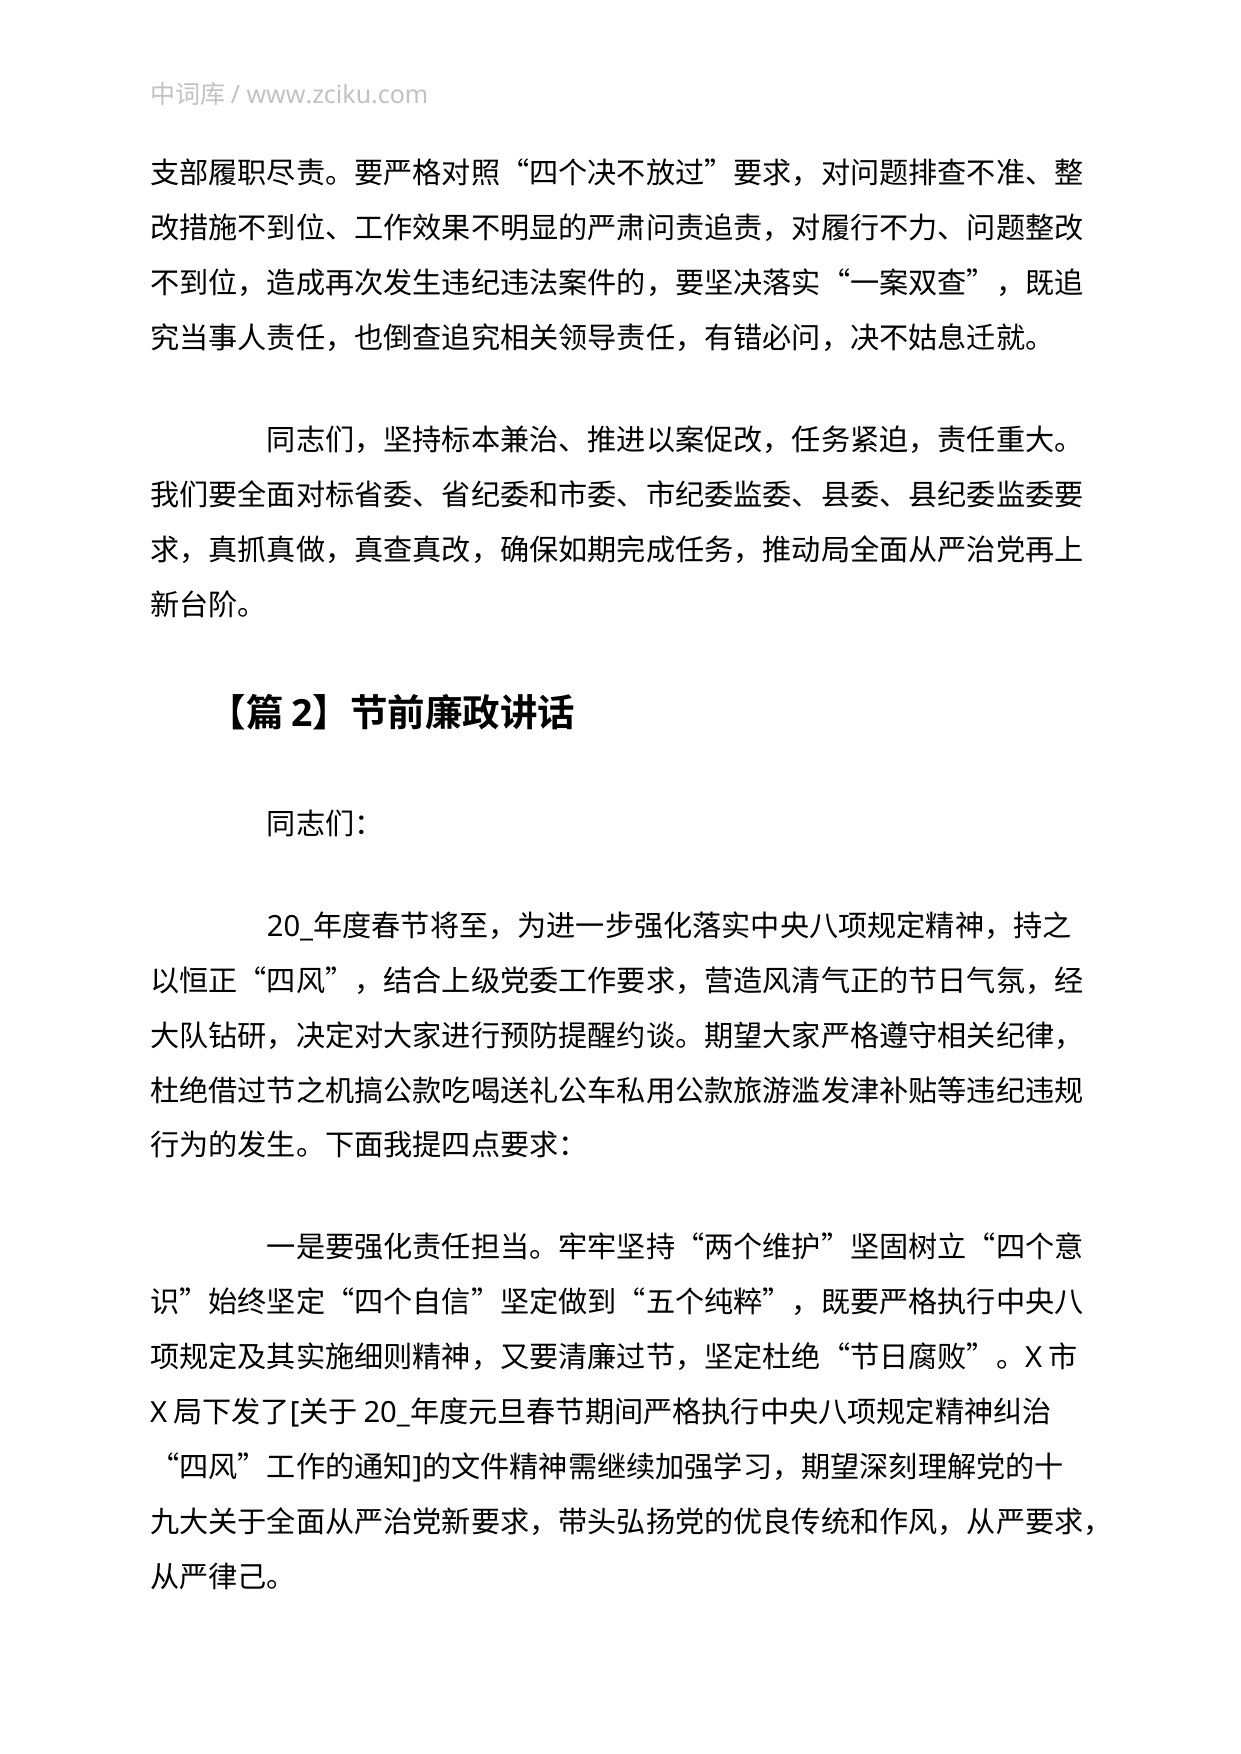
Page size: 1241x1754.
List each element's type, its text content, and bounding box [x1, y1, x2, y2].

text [150, 150, 1090, 357]
text 同志们： [150, 801, 1090, 843]
text 同志们，坚持标本兼治、推进以案促改，任务紧迫，责任重大。我们要全面对标省委、省纪委和市委、市纪委监委、县委、县纪委监委要求，真抓真做，真查真改，确保如期完成任务，推动局全面从严治党再上新台阶。 [150, 416, 1090, 623]
text 一是要强化责任担当。牢牢坚持“两个维护”坚固树立“四个意识”始终坚定“四个自信”坚定做到“五个纯粹”，既要严格执行中央八项规定及其实施细则精神，又要清廉过节，坚定杜绝“节日腐败”。X市X局下发了[关于20_年度元旦春节期间严格执行中央八项规定精神纠治“四风”工作的通知]的文件精神需继续加强学习，期望深刻理解党的十九大关于全面从严治党新要求，带头弘扬党的优良传统和作风，从严要求，从严律己。 [150, 1224, 1090, 1596]
text 【篇2】节前廉政讲话 [150, 683, 1090, 737]
text 20_年度春节将至，为进一步强化落实中央八项规定精神，持之以恒正“四风”，结合上级党委工作要求，营造风清气正的节日气氛，经大队钻研，决定对大家进行预防提醒约谈。期望大家严格遵守相关纪律，杜绝借过节之机搞公款吃喝送礼公车私用公款旅游滥发津补贴等违纪违规行为的发生。下面我提四点要求： [150, 902, 1090, 1164]
